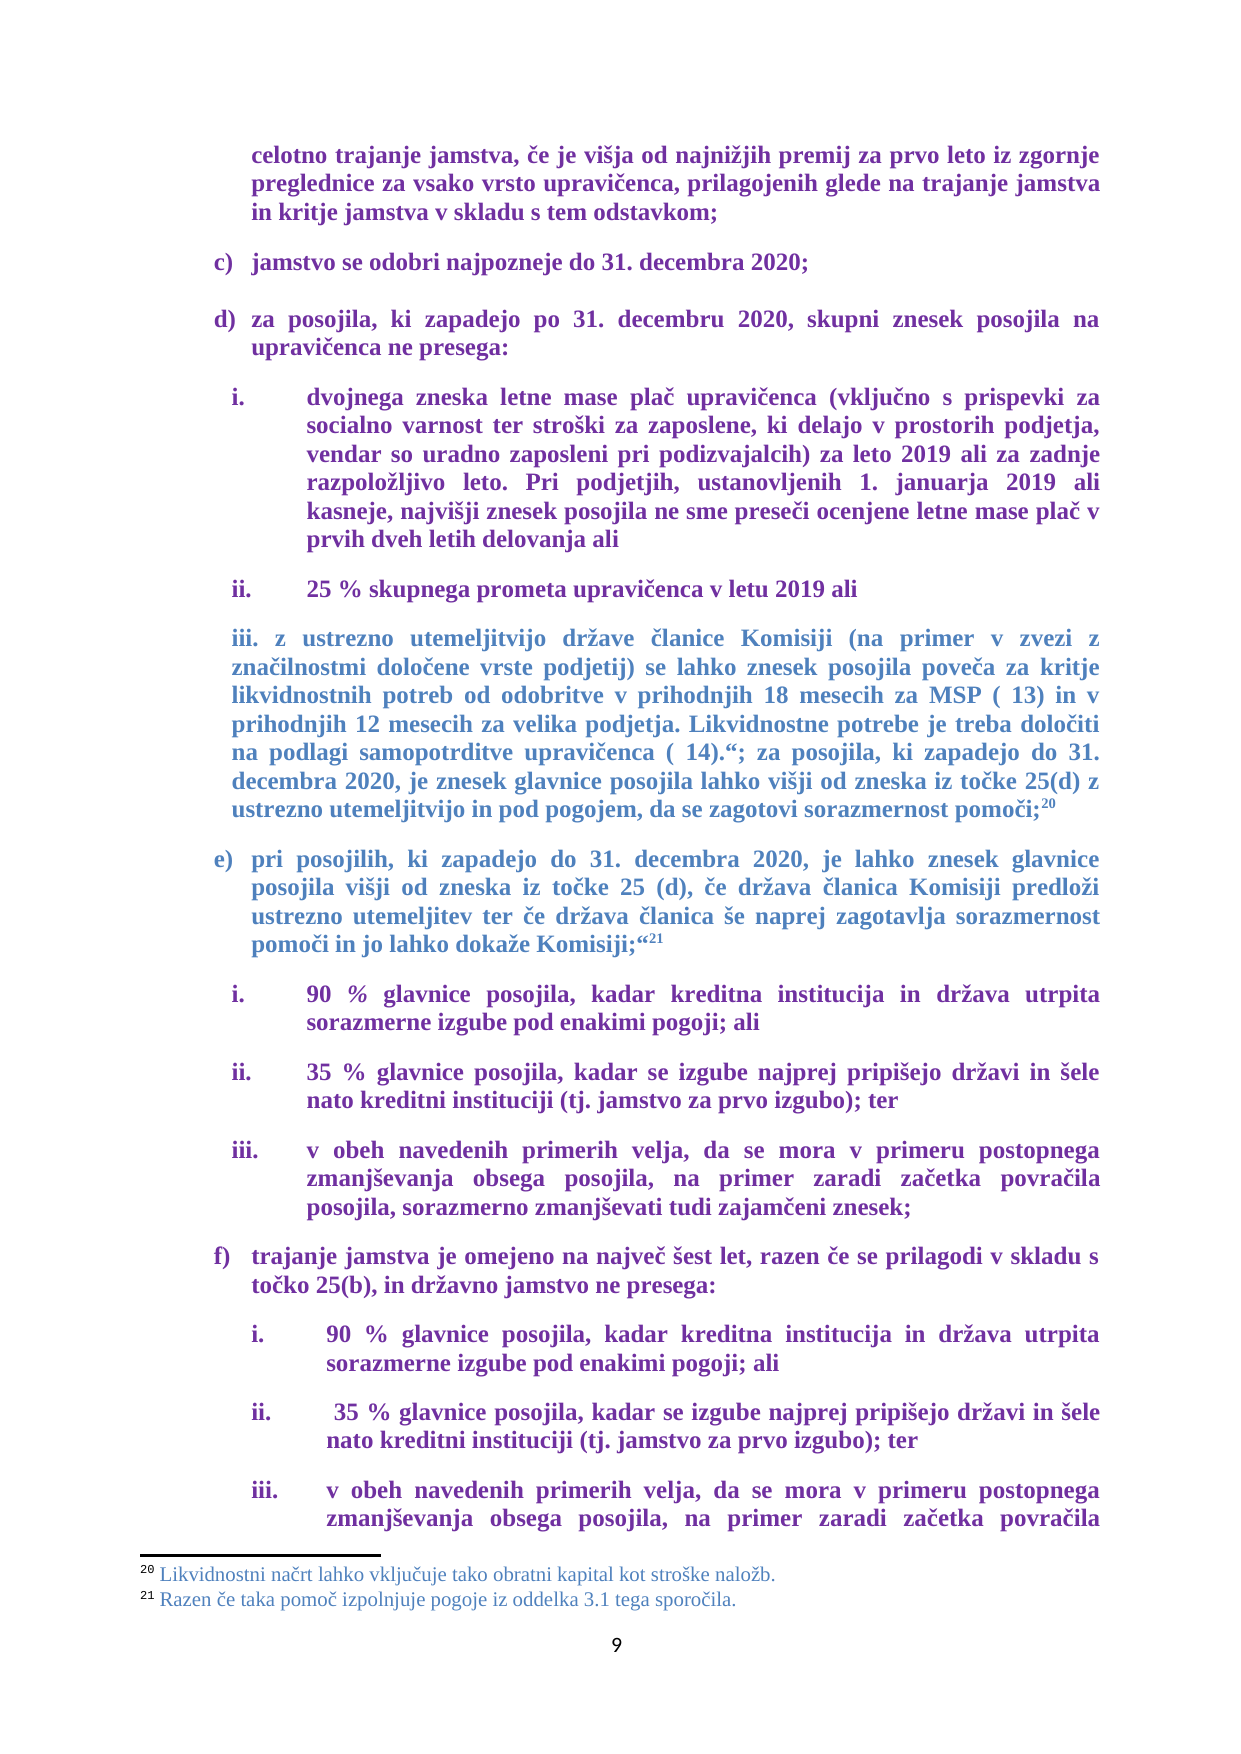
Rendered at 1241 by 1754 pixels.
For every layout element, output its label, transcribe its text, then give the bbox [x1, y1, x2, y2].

text iii. z ustrezno utemeljitvijo države članice Komisiji (na primer v zvezi z značilnostmi določene vrste podjetij) se lahko znesek posojila poveča za kritje likvidnostnih potreb od odobritve v prihodnjih 18 mesecih za MSP ( 13) in v prihodnjih 12 mesecih za velika podjetja. Likvidnostne potrebe je treba določiti na podlagi samopotrditve upravičenca ( 14).“; za posojila, ki zapadejo do 31. decembra 2020, je znesek glavnice posojila lahko višji od zneska iz točke 25(d) z ustrezno utemeljitvijo in pod pogojem, da se zagotovi sorazmernost pomoči; [231, 624, 1101, 823]
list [251, 1475, 1101, 1532]
list 35 % glavnice posojila, kadar se izgube najprej pripišejo državi in šele nato kreditni instituciji (tj. jamstvo za prvo izgubo); ter [251, 1397, 1101, 1454]
list jamstvo se odobri najpozneje do 31. decembra 2020; [213, 247, 1101, 276]
list 90 % glavnice posojila, kadar kreditna institucija in država utrpita sorazmerne izgube pod enakimi pogoji; ali [251, 1319, 1101, 1377]
list 25 % skupnega prometa upravičenca v letu 2019 ali [231, 574, 1101, 603]
list pri posojilih, ki zapadejo do 31. decembra 2020, je lahko znesek glavnice posojila višji od zneska iz točke 25 (d), če država članica Komisiji predloži ustrezno utemeljitev ter če država članica še naprej zagotavlja sorazmernost pomoči in jo lahko dokaže Komisiji;“ [213, 844, 1101, 958]
list dvojnega zneska letne mase plač upravičenca (vključno s prispevki za socialno varnost ter stroški za zaposlene, ki delajo v prostorih podjetja, vendar so uradno zaposleni pri podizvajalcih) za leto 2019 ali za zadnje razpoložljivo leto. Pri podjetjih, ustanovljenih 1. januarja 2019 ali kasneje, najvišji znesek posojila ne sme preseči ocenjene letne mase plač v prvih dveh letih delovanja ali [231, 382, 1101, 553]
list za posojila, ki zapadejo po 31. decembru 2020, skupni znesek posojila na upravičenca ne presega: [213, 304, 1101, 361]
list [213, 140, 1101, 226]
list 90 % glavnice posojila, kadar kreditna institucija in država utrpita sorazmerne izgube pod enakimi pogoji; ali [231, 979, 1101, 1036]
list trajanje jamstva je omejeno na največ šest let, razen če se prilagodi v skladu s točko 25(b), in državno jamstvo ne presega: [213, 1242, 1101, 1299]
list 35 % glavnice posojila, kadar se izgube najprej pripišejo državi in šele nato kreditni instituciji (tj. jamstvo za prvo izgubo); ter [231, 1057, 1101, 1114]
